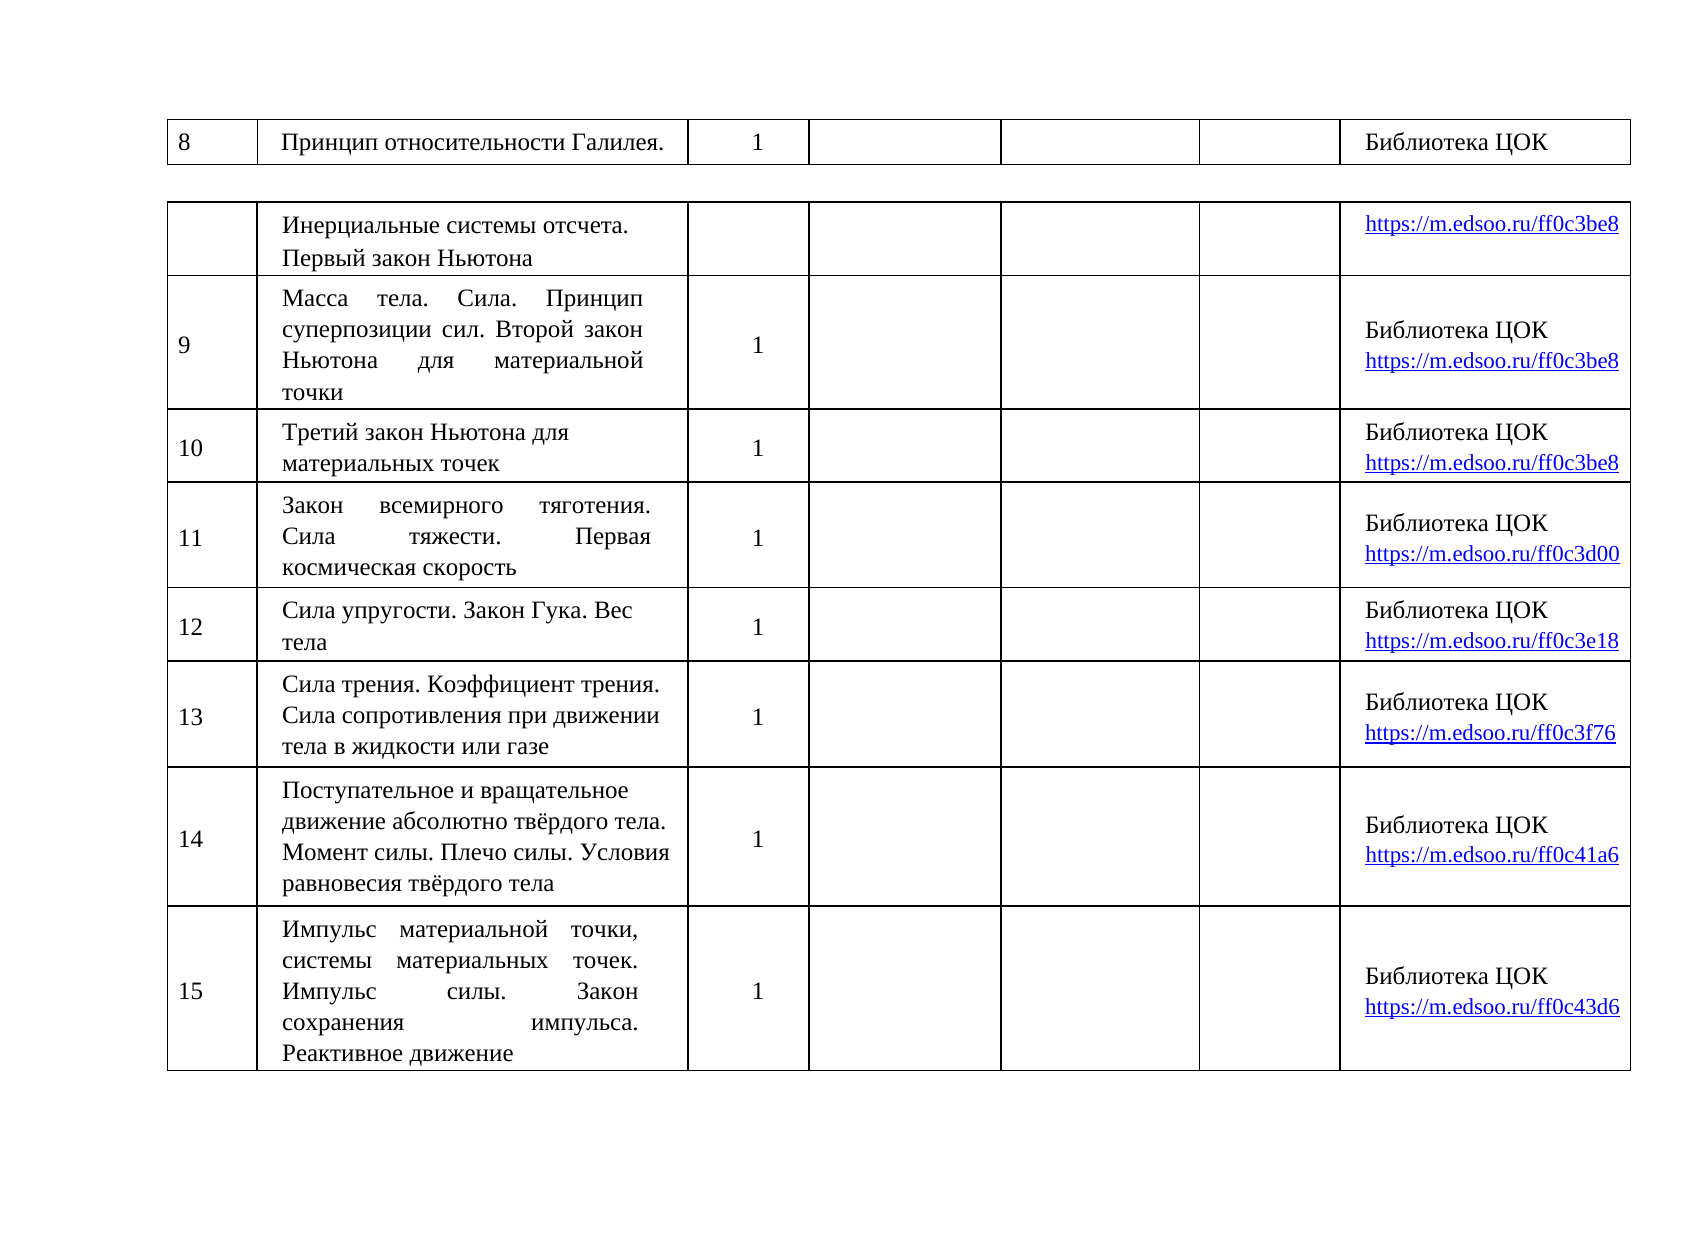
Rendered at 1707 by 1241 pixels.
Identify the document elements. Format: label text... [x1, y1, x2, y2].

table_header [689, 203, 808, 275]
table_cell Сила упругости. Закон Гука. Вес тела [258, 588, 687, 660]
table_cell 14 [168, 768, 256, 905]
table_cell [1200, 768, 1339, 905]
table_header [1002, 203, 1199, 275]
table_cell 9 [168, 276, 256, 408]
table_header [810, 203, 1000, 275]
table_cell [1002, 410, 1199, 481]
table_cell [1002, 120, 1199, 163]
table_cell Библиотека ЦОК https://m.edsoo.ru/ff0c43d6 [1341, 907, 1630, 1070]
table_cell Сила трения. Коэффициент трения. Сила сопротивления при движении тела в жидкости или газе [258, 662, 687, 766]
table_cell 12 [168, 588, 256, 660]
table_cell 11 [168, 483, 256, 587]
table_cell 8 [168, 120, 257, 163]
table_cell [1200, 483, 1339, 587]
table_cell [1200, 120, 1339, 163]
table_header https://m.edsoo.ru/ff0c3be8 [1341, 203, 1630, 275]
table_header Инерциальные системы отсчета. Первый закон Ньютона [258, 203, 687, 275]
table_cell 15 [168, 907, 256, 1070]
table_cell 1 [689, 768, 808, 905]
table_cell 13 [168, 662, 256, 766]
table_cell Библиотека ЦОК https://m.edsoo.ru/ff0c3be8 [1341, 410, 1630, 481]
table_cell [1002, 907, 1199, 1070]
table_cell Масса тела. Сила. Принцип суперпозиции сил. Второй закон Ньютона для материальной точки [258, 276, 687, 408]
table_cell Библиотека ЦОК https://m.edsoo.ru/ff0c41a6 [1341, 768, 1630, 905]
table_header [168, 203, 256, 275]
table_cell Библиотека ЦОК https://m.edsoo.ru/ff0c3f76 [1341, 662, 1630, 766]
table_cell Принцип относительности Галилея. [258, 120, 687, 163]
table_cell [1200, 588, 1339, 660]
table_cell 1 [689, 120, 808, 163]
table_cell [1200, 276, 1339, 408]
table_cell Третий закон Ньютона для материальных точек [258, 410, 687, 481]
table_cell [1200, 662, 1339, 766]
table_cell [1200, 410, 1339, 481]
table_cell Библиотека ЦОК https://m.edsoo.ru/ff0c3e18 [1341, 588, 1630, 660]
table_cell [810, 276, 1000, 408]
table_cell [810, 588, 1000, 660]
table_cell [810, 768, 1000, 905]
table_cell [1002, 483, 1199, 587]
table_cell [1200, 907, 1339, 1070]
table_cell 1 [689, 276, 808, 408]
table_cell 1 [689, 907, 808, 1070]
table_cell [1002, 768, 1199, 905]
table_cell Закон всемирного тяготения. Сила тяжести. Первая космическая скорость [258, 483, 687, 587]
table_cell 10 [168, 410, 256, 481]
table_cell Библиотека ЦОК [1341, 120, 1630, 163]
table_cell [1002, 276, 1199, 408]
table_cell [810, 907, 1000, 1070]
table_cell [810, 410, 1000, 481]
table_cell 1 [689, 588, 808, 660]
table_cell [1002, 662, 1199, 766]
table_cell [810, 120, 1000, 163]
table_cell 1 [689, 483, 808, 587]
table_cell Импульс материальной точки, системы материальных точек. Импульс силы. Закон сохранения импульса. Реактивное движение [258, 907, 687, 1070]
table_cell [810, 662, 1000, 766]
table_cell [810, 483, 1000, 587]
table_cell Библиотека ЦОК https://m.edsoo.ru/ff0c3d00 [1341, 483, 1630, 587]
table_cell [1002, 588, 1199, 660]
table_cell 1 [689, 410, 808, 481]
table_header [1200, 203, 1339, 275]
table_cell Библиотека ЦОК https://m.edsoo.ru/ff0c3be8 [1341, 276, 1630, 408]
table_cell 1 [689, 662, 808, 766]
table_cell Поступательное и вращательное движение абсолютно твёрдого тела. Момент силы. Плечо силы. Условия равновесия твёрдого тела [258, 768, 687, 905]
